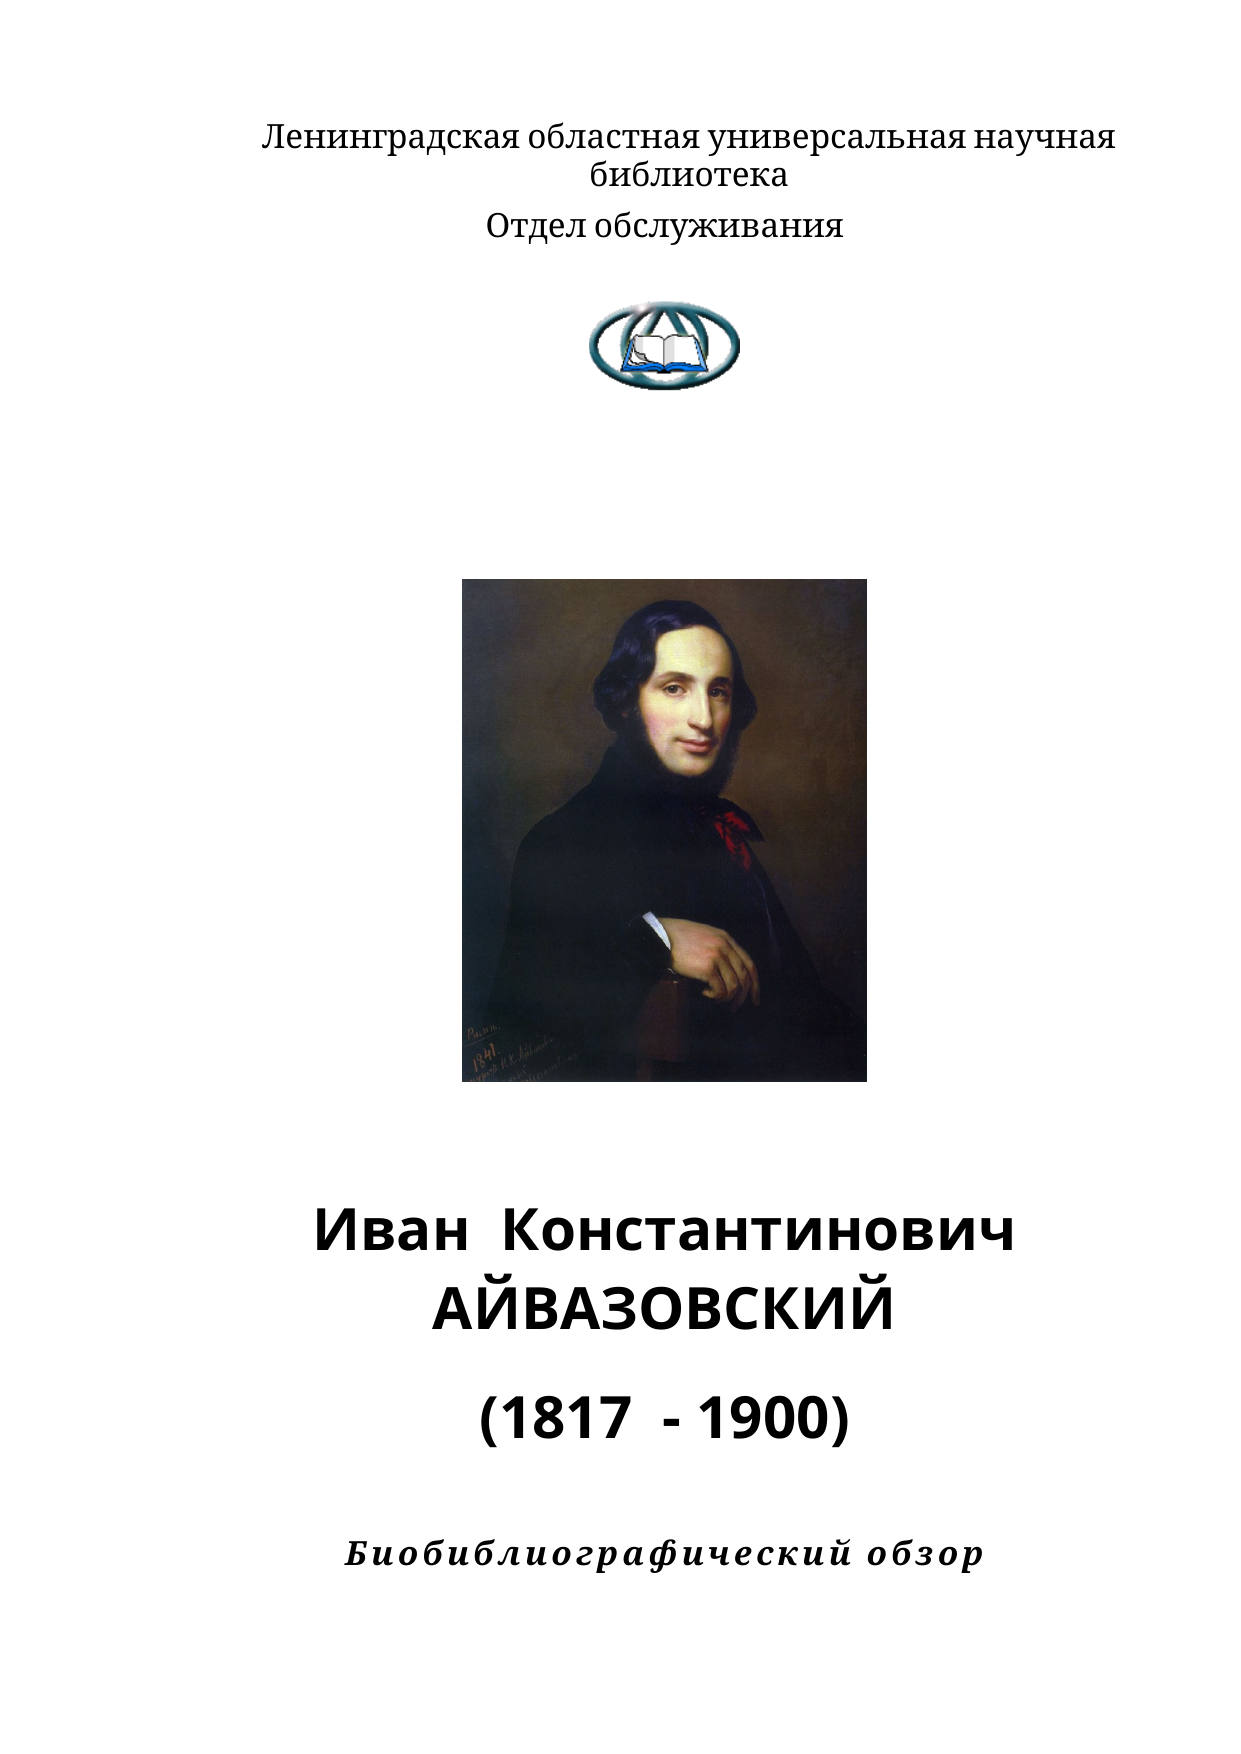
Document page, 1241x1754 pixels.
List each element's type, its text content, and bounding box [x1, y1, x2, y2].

text Отдел обслуживания [177, 207, 1152, 246]
picture [462, 579, 867, 1082]
picture [589, 299, 740, 394]
text Биобиблиографический обзор [177, 1535, 1152, 1574]
text (1817 - 1900) [177, 1376, 1152, 1455]
text Иван Константинович [177, 1188, 1152, 1267]
text Ленинградская областная универсальная научная библиотека [177, 118, 1201, 195]
text АЙВАЗОВСКИЙ [177, 1267, 1152, 1347]
